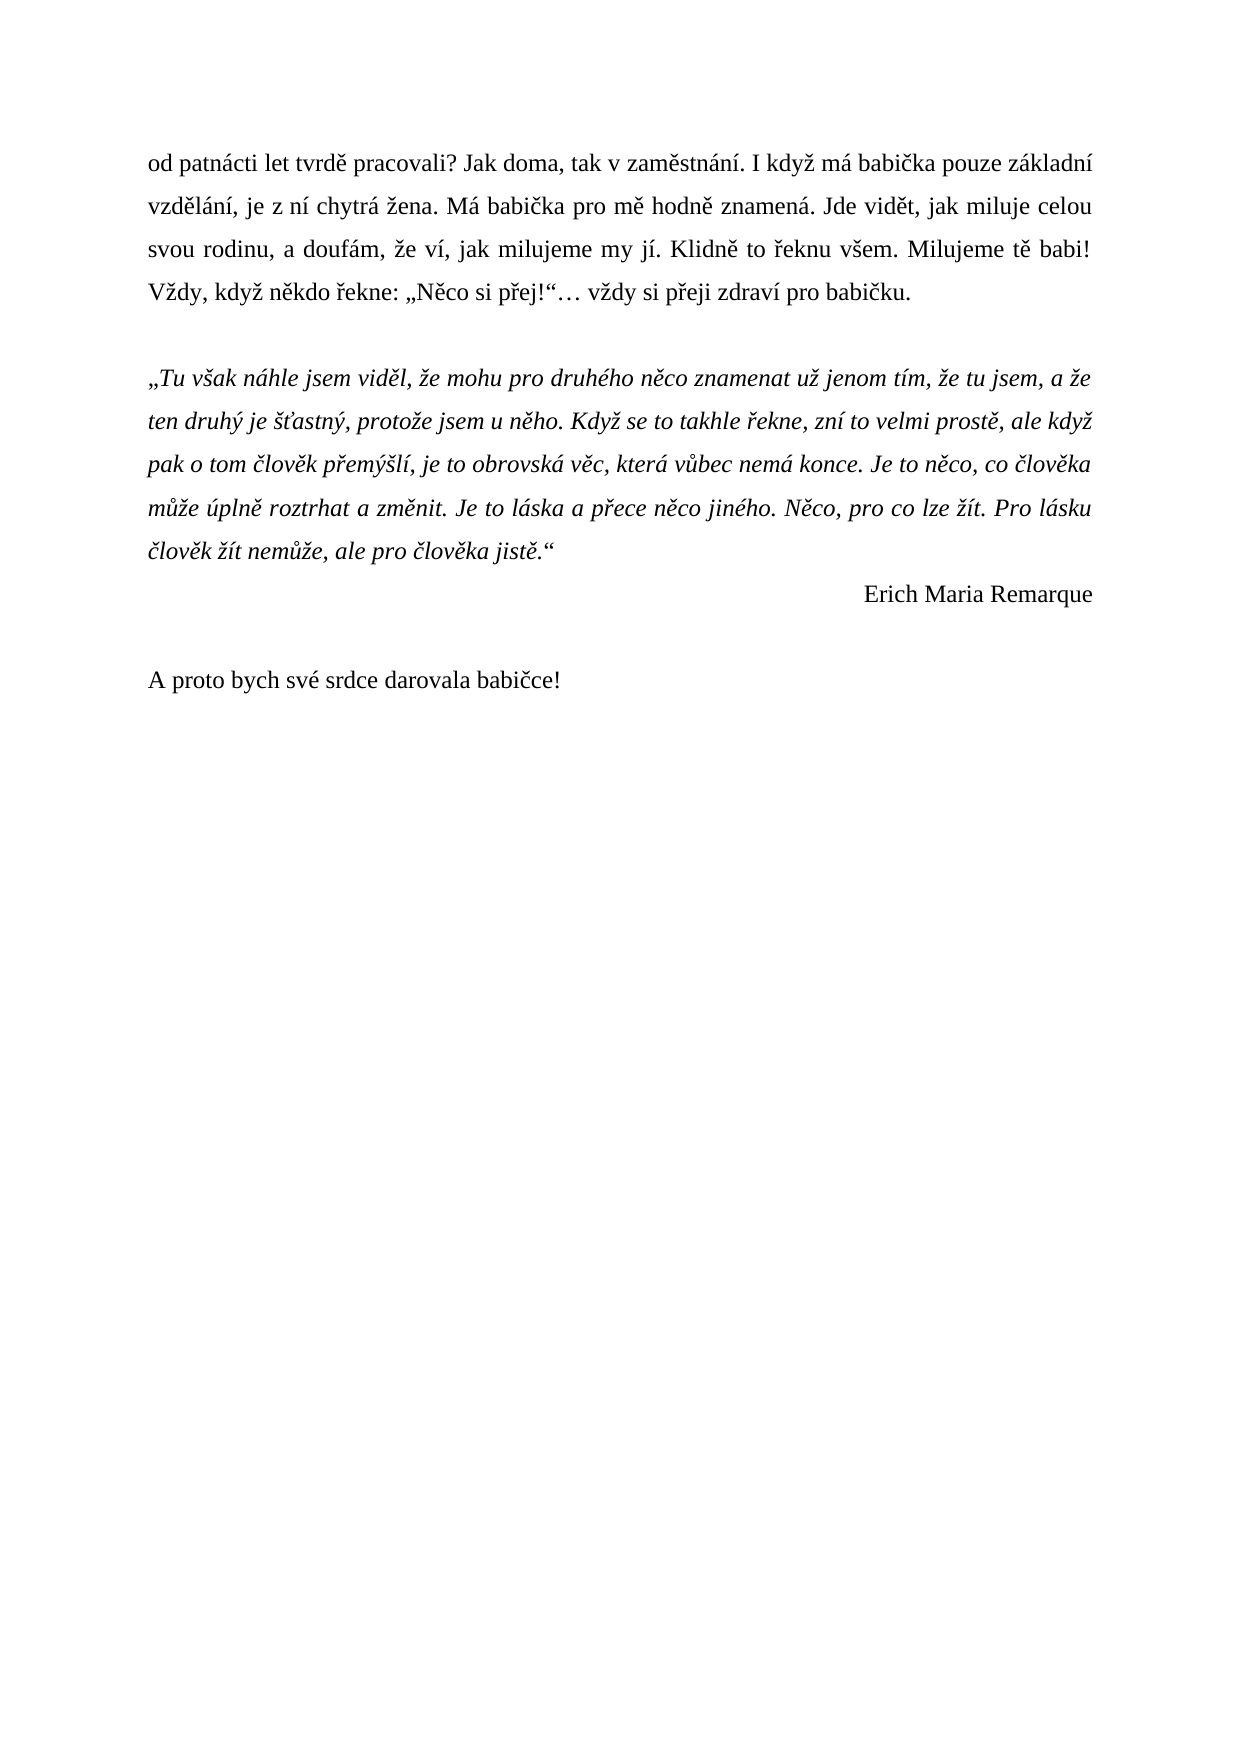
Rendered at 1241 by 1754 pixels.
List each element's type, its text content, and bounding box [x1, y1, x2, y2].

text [148, 148, 1093, 306]
text „Tu však náhle jsem viděl, že mohu pro druhého něco znamenat už jenom tím, že tu jsem, a že ten druhý je šťastný, protože jsem u něho. Když se to takhle řekne, zní to velmi prostě, ale když pak o tom člověk přemýšlí, je to obrovská věc, která vůbec nemá konce. Je to něco, co člověka může úplně roztrhat a změnit. Je to láska a přece něco jiného. Něco, pro co lze žít. Pro lásku člověk žít nemůže, ale pro člověka jistě.“ [148, 363, 1093, 564]
text A proto bych své srdce darovala babičce! [148, 665, 1093, 694]
text Erich Maria Remarque [148, 579, 1093, 608]
